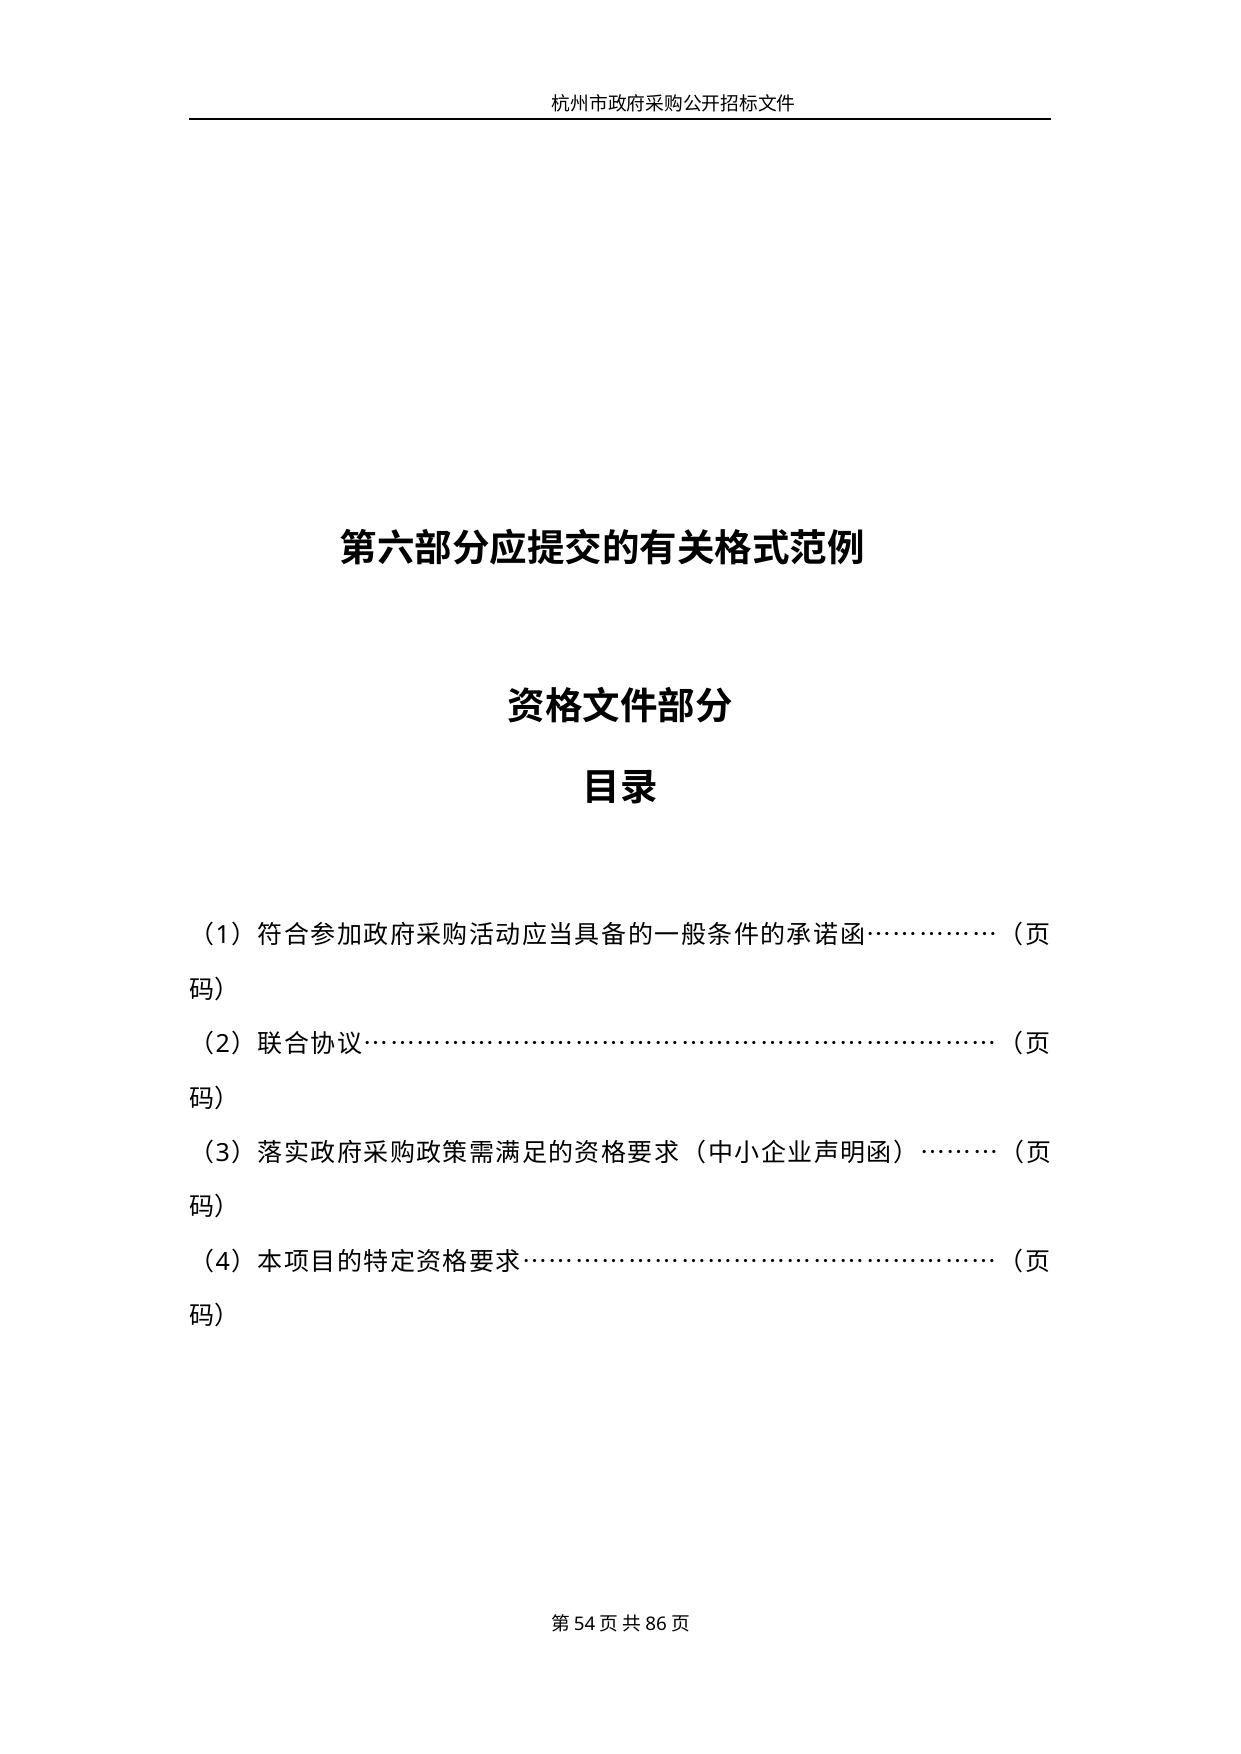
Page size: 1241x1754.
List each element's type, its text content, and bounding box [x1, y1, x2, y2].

text 目录 [189, 757, 1051, 811]
text （2）联合协议………………………………………………………………（页码） [189, 1024, 1051, 1114]
text （4）本项目的特定资格要求………………………………………………（页码） [189, 1241, 1051, 1332]
text （3）落实政府采购政策需满足的资格要求（中小企业声明函）………（页码） [189, 1132, 1051, 1223]
text （1）符合参加政府采购活动应当具备的一般条件的承诺函……………（页码） [189, 915, 1051, 1006]
text 第六部分应提交的有关格式范例 [189, 518, 1051, 572]
text 资格文件部分 [189, 676, 1051, 730]
